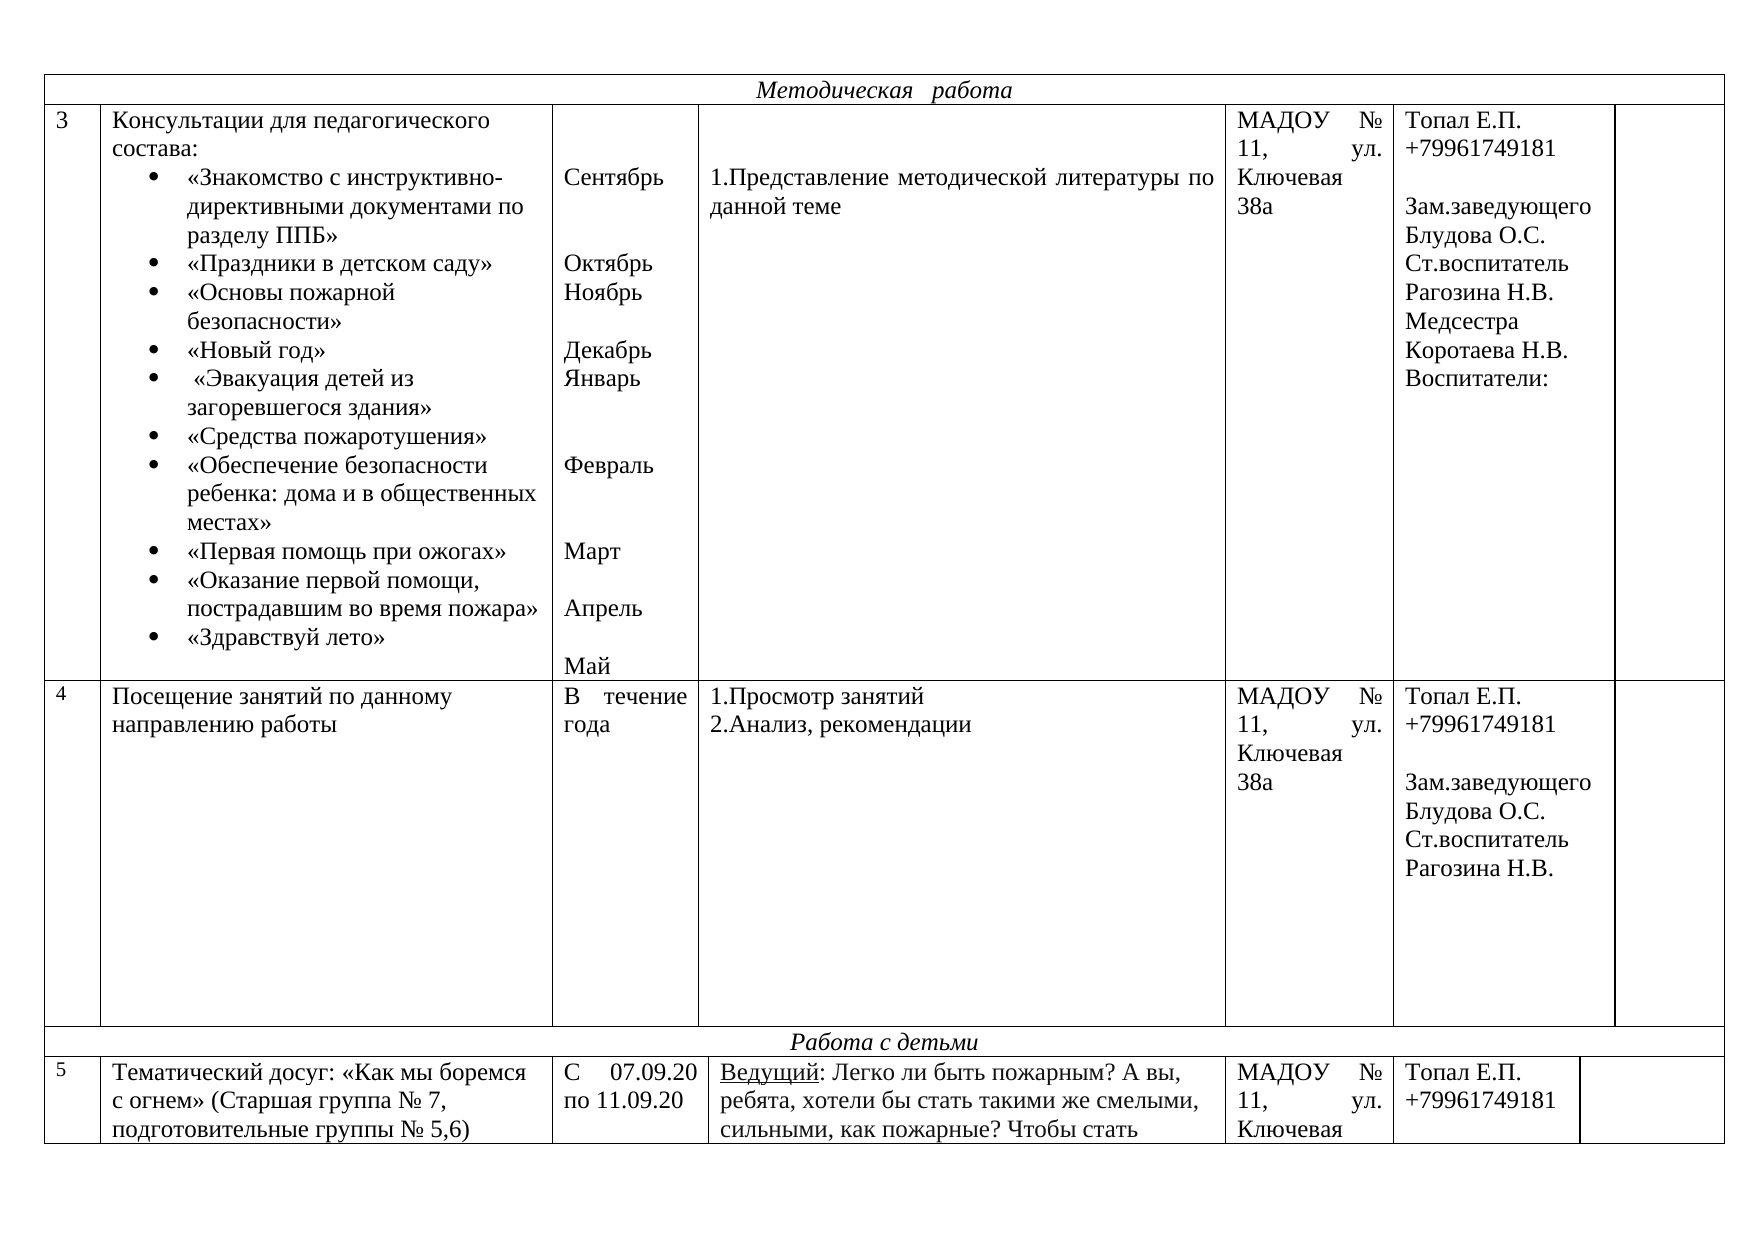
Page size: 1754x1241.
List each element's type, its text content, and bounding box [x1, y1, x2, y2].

table_cell 4 [45, 681, 100, 1026]
table_cell Топал Е.П. +79961749181 Зам.заведующего Блудова О.С. Ст.воспитатель Рагозина Н.В. [1394, 681, 1614, 1026]
table_cell Сентябрь Октябрь Ноябрь Декабрь Январь Февраль Март Апрель Май [553, 105, 698, 680]
table_cell [1616, 681, 1724, 1026]
table_cell [1616, 105, 1724, 680]
table_cell Посещение занятий по данному направлению работы [101, 681, 552, 1026]
table_cell МАДОУ № 11, ул. Ключевая 38а [1226, 681, 1393, 1026]
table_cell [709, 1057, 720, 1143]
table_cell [1394, 1057, 1579, 1143]
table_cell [553, 1057, 708, 1143]
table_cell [1226, 1057, 1393, 1143]
table_cell 1.Представление методической литературы по данной теме [699, 105, 1225, 680]
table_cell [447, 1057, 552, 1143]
table_cell МАДОУ № 11, ул. Ключевая 38а [1226, 105, 1393, 680]
table_cell Топал Е.П. +79961749181 Зам.заведующего Блудова О.С. Ст.воспитатель Рагозина Н.В. Медсестра Коротаева Н.В. Воспитатели: [1394, 105, 1614, 680]
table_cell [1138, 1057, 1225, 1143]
table_cell [1581, 1057, 1724, 1143]
table_cell 1.Просмотр занятий 2.Анализ, рекомендации [699, 681, 1225, 1026]
table_cell 5 [45, 1057, 100, 1143]
table_cell Консультации для педагогического состава: «Знакомство с инструктивно-директивными документами по разделу ППБ» «Праздники в детском саду» «Основы пожарной безопасности» «Новый год» «Эвакуация детей из загоревшегося здания» «Средства пожаротушения» «Обеспечение безопасности ребенка: дома и в общественных местах» «Первая помощь при ожогах» «Оказание первой помощи, пострадавшим во время пожара» «Здравствуй лето» [101, 105, 552, 680]
table_cell В течение года [553, 681, 698, 1026]
table_cell Работа с детьми [45, 1027, 1724, 1056]
table_cell Методическая работа [45, 75, 1724, 104]
table_cell 3 [45, 105, 100, 680]
